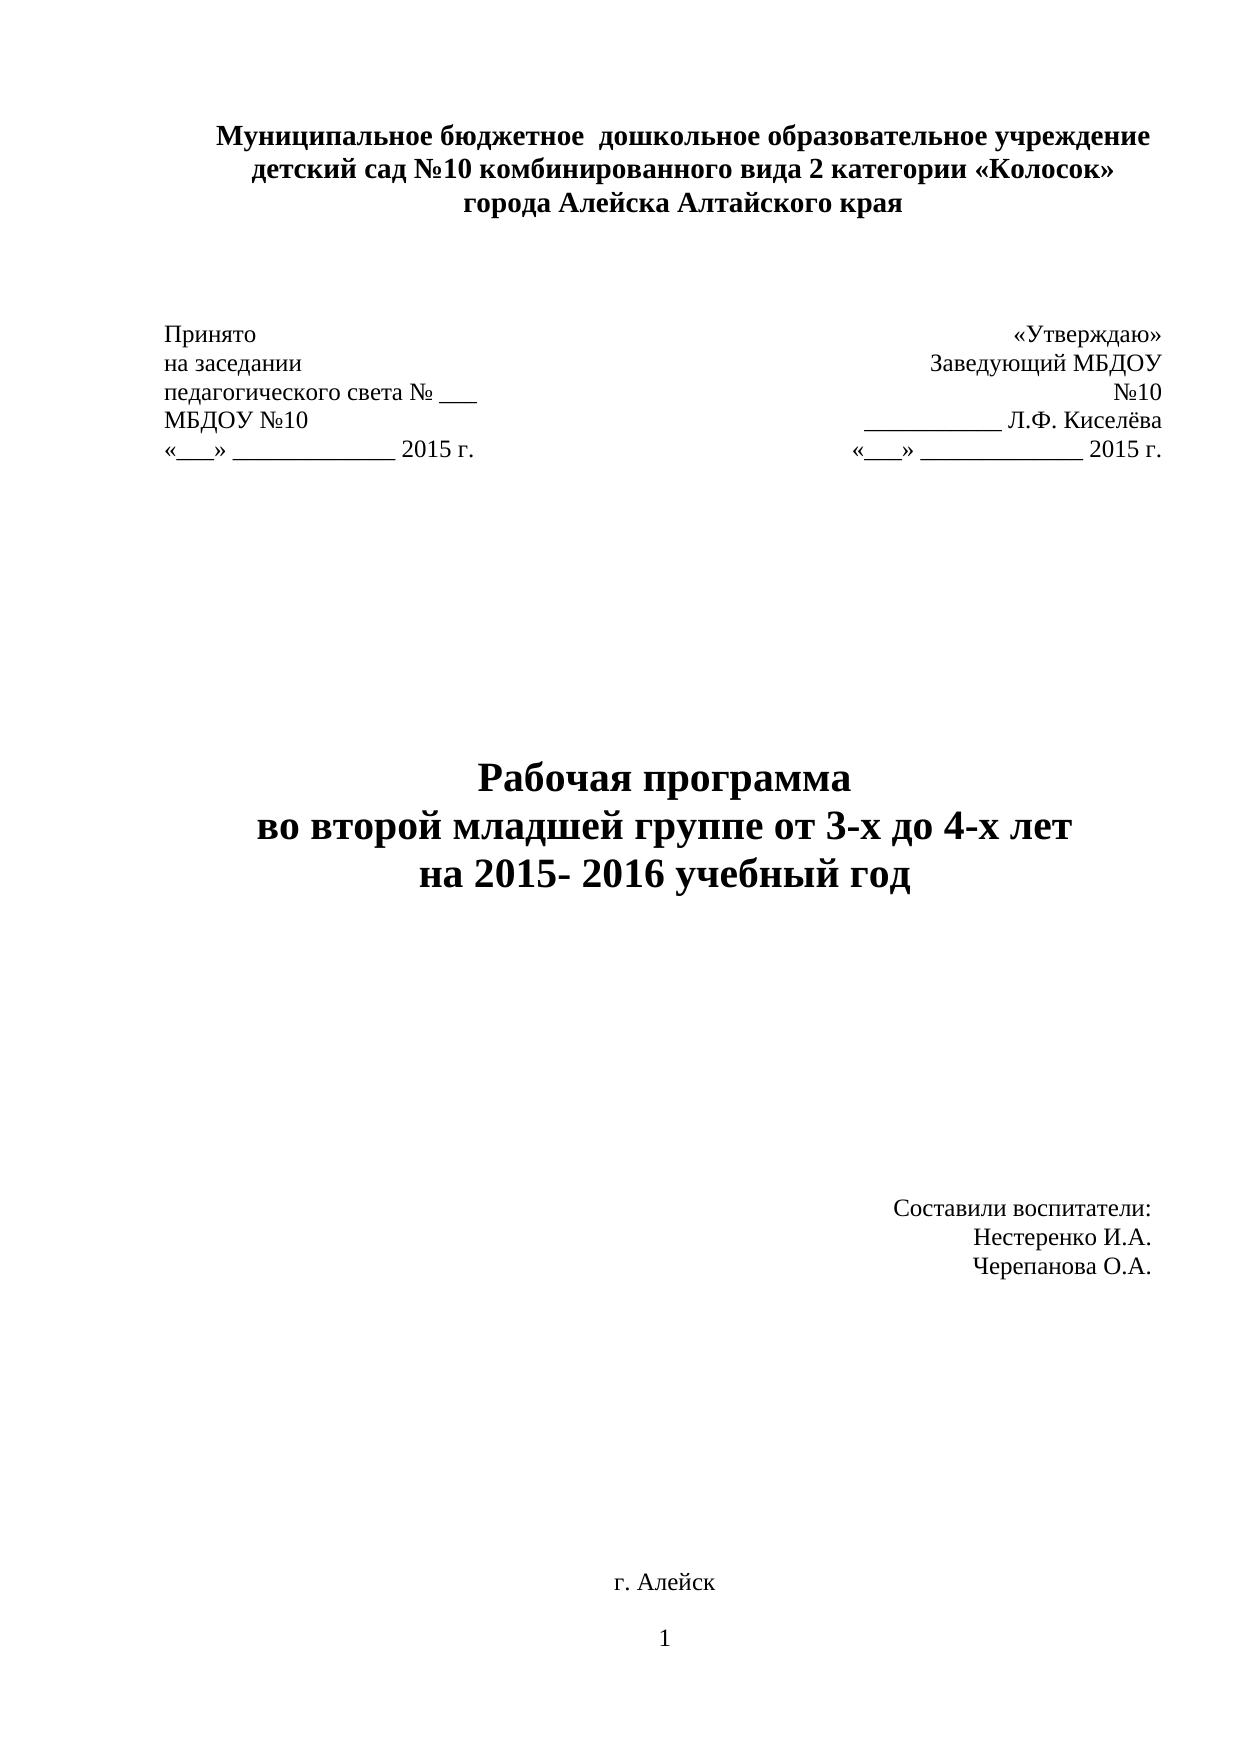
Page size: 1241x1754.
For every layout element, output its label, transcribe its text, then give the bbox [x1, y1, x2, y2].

text детский сад №10 комбинированного вида 2 категории «Колосок» города Алейска Алтайского края [215, 152, 1152, 219]
text г. Алейск [177, 1567, 1152, 1596]
table_header Принято на заседании педагогического света № ___ МБДОУ №10 «___» _____________ 2015 г. [153, 319, 551, 494]
text на 2015- 2016 учебный год [177, 848, 1152, 896]
text во второй младшей группе от 3-х до 4-х лет [177, 800, 1152, 848]
text Муниципальное бюджетное дошкольное образовательное учреждение [215, 118, 1152, 152]
text Рабочая программа [177, 752, 1152, 800]
table_header «Утверждаю» Заведующий МБДОУ №10 ___________ Л.Ф. Киселёва «___» _____________ 2015 г. [551, 319, 1173, 494]
text Черепанова О.А. [177, 1251, 1152, 1279]
text Составили воспитатели: [177, 1193, 1152, 1222]
text Нестеренко И.А. [177, 1222, 1152, 1251]
